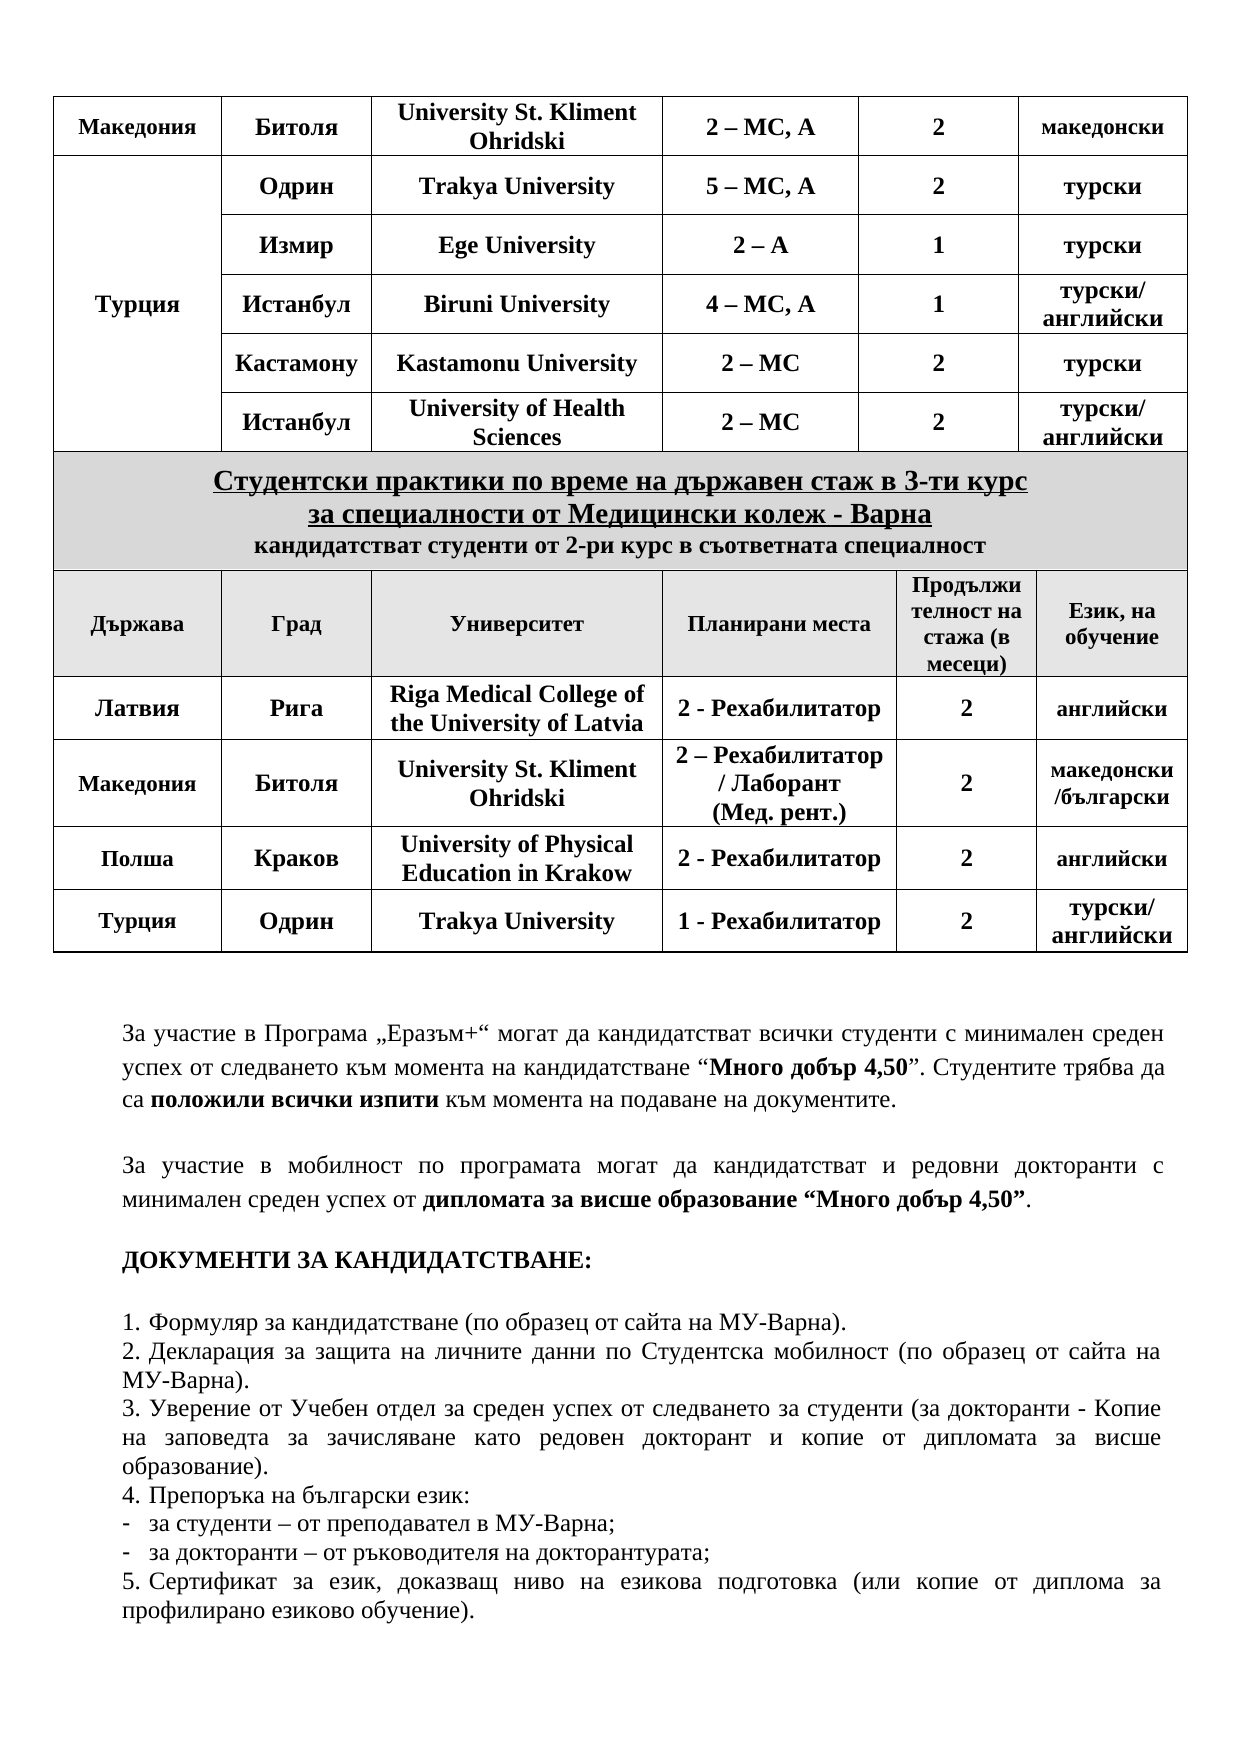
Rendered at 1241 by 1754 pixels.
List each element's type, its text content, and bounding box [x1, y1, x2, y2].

table_cell 2 – МС, А [663, 97, 858, 155]
table_cell Битоля [222, 97, 371, 155]
table_cell Държава [54, 571, 221, 676]
table_cell 2 [897, 890, 1036, 951]
table_cell английски [1037, 677, 1187, 739]
table_cell University of Physical Education in Krakow [372, 827, 662, 889]
table_cell Македония [54, 97, 221, 155]
table_cell Trakya University [372, 156, 662, 214]
table_cell турски/ английски [1019, 275, 1187, 332]
table_cell University of Health Sciences [372, 393, 662, 451]
table_cell Trakya University [372, 890, 662, 951]
table_cell английски [1037, 827, 1187, 889]
table_cell Истанбул [222, 275, 371, 332]
table_cell 2 [859, 97, 1018, 155]
table_cell турски [1019, 156, 1187, 214]
list Сертификат за език, доказващ ниво на езикова подготовка (или копие от диплома за профилирано езиково обучение). [122, 1566, 1162, 1624]
table_cell Турция [54, 156, 221, 451]
table_cell University St. Kliment Ohridski [372, 740, 662, 826]
table_cell македонски/български [1037, 740, 1187, 826]
list Препоръка на български език: [122, 1480, 1162, 1508]
table_cell Продължителност на стажа (в месеци) [897, 571, 1036, 676]
table_cell 2 [859, 334, 1018, 392]
table_cell Одрин [222, 890, 371, 951]
table_cell Biruni University [372, 275, 662, 332]
table_cell 2 [897, 677, 1036, 739]
table_cell Македония [54, 740, 221, 826]
table_cell турски/ английски [1019, 393, 1187, 451]
table_cell 2 – МС [663, 393, 858, 451]
table_cell 2 [897, 827, 1036, 889]
table_cell 2 [897, 740, 1036, 826]
table_cell Град [222, 571, 371, 676]
table_cell Турция [54, 890, 221, 951]
table_cell турски [1019, 215, 1187, 273]
table_cell 2 – А [663, 215, 858, 273]
table_cell Университет [372, 571, 662, 676]
table_cell University St. Kliment Ohridski [372, 97, 662, 155]
list за докторанти – от ръководителя на докторантурата; [122, 1537, 1162, 1566]
text За участие в Програма „Еразъм+“ могат да кандидатстват всички студенти с минимален среден успех от следването към момента на кандидатстване “Много добър 4,50”. Студентите трябва да са положили всички изпити към момента на подаване на документите. [122, 1018, 1165, 1113]
table_cell Ege University [372, 215, 662, 273]
table_cell Планирани места [663, 571, 896, 676]
table_cell 1 [859, 215, 1018, 273]
table_cell 1 - Рехабилитатор [663, 890, 896, 951]
list Декларация за защита на личните данни по Студентска мобилност (по образец от сайта на МУ-Варна). [122, 1336, 1162, 1393]
list Формуляр за кандидатстване (по образец от сайта на МУ-Варна). [122, 1307, 1093, 1336]
table_cell 4 – МС, А [663, 275, 858, 332]
table_cell турски [1019, 334, 1187, 392]
table_cell Език, на обучение [1037, 571, 1187, 676]
table_cell 2 [859, 156, 1018, 214]
table_cell Измир [222, 215, 371, 273]
list за студенти – от преподавател в МУ-Варна; [122, 1508, 1162, 1537]
table_cell 1 [859, 275, 1018, 332]
table_cell турски/ английски [1037, 890, 1187, 951]
table_cell Студентски практики по време на държавен стаж в 3-ти курс за специалности от Медицински колеж - Варна кандидатстват студенти от 2-ри курс в съответната специалност [54, 452, 1187, 569]
table_cell Одрин [222, 156, 371, 214]
table_cell Краков [222, 827, 371, 889]
table_cell 5 – МС, А [663, 156, 858, 214]
list Уверение от Учебен отдел за среден успех от следването за студенти (за докторанти - Копие на заповедта за зачисляване като редовен докторант и копие от дипломата за висше образование). [122, 1393, 1162, 1480]
table_cell Riga Medical College of the University of Latvia [372, 677, 662, 739]
table_cell 2 – Рехабилитатор / Лаборант (Мед. рент.) [663, 740, 896, 826]
table_cell 2 – МС [663, 334, 858, 392]
text За участие в мобилност по програмата могат да кандидатстват и редовни докторанти с минимален среден успех от дипломата за висше образование “Много добър 4,50”. [122, 1151, 1165, 1212]
table_cell македонски [1019, 97, 1187, 155]
table_cell Латвия [54, 677, 221, 739]
table_cell Рига [222, 677, 371, 739]
table_cell Битоля [222, 740, 371, 826]
table_cell 2 - Рехабилитатор [663, 827, 896, 889]
text ДОКУМЕНТИ ЗА КАНДИДАТСТВАНЕ: [122, 1245, 1165, 1274]
table_cell Кастамону [222, 334, 371, 392]
table_cell Истанбул [222, 393, 371, 451]
table_cell Полша [54, 827, 221, 889]
table_cell 2 - Рехабилитатор [663, 677, 896, 739]
table_cell 2 [859, 393, 1018, 451]
table_cell Kastamonu University [372, 334, 662, 392]
